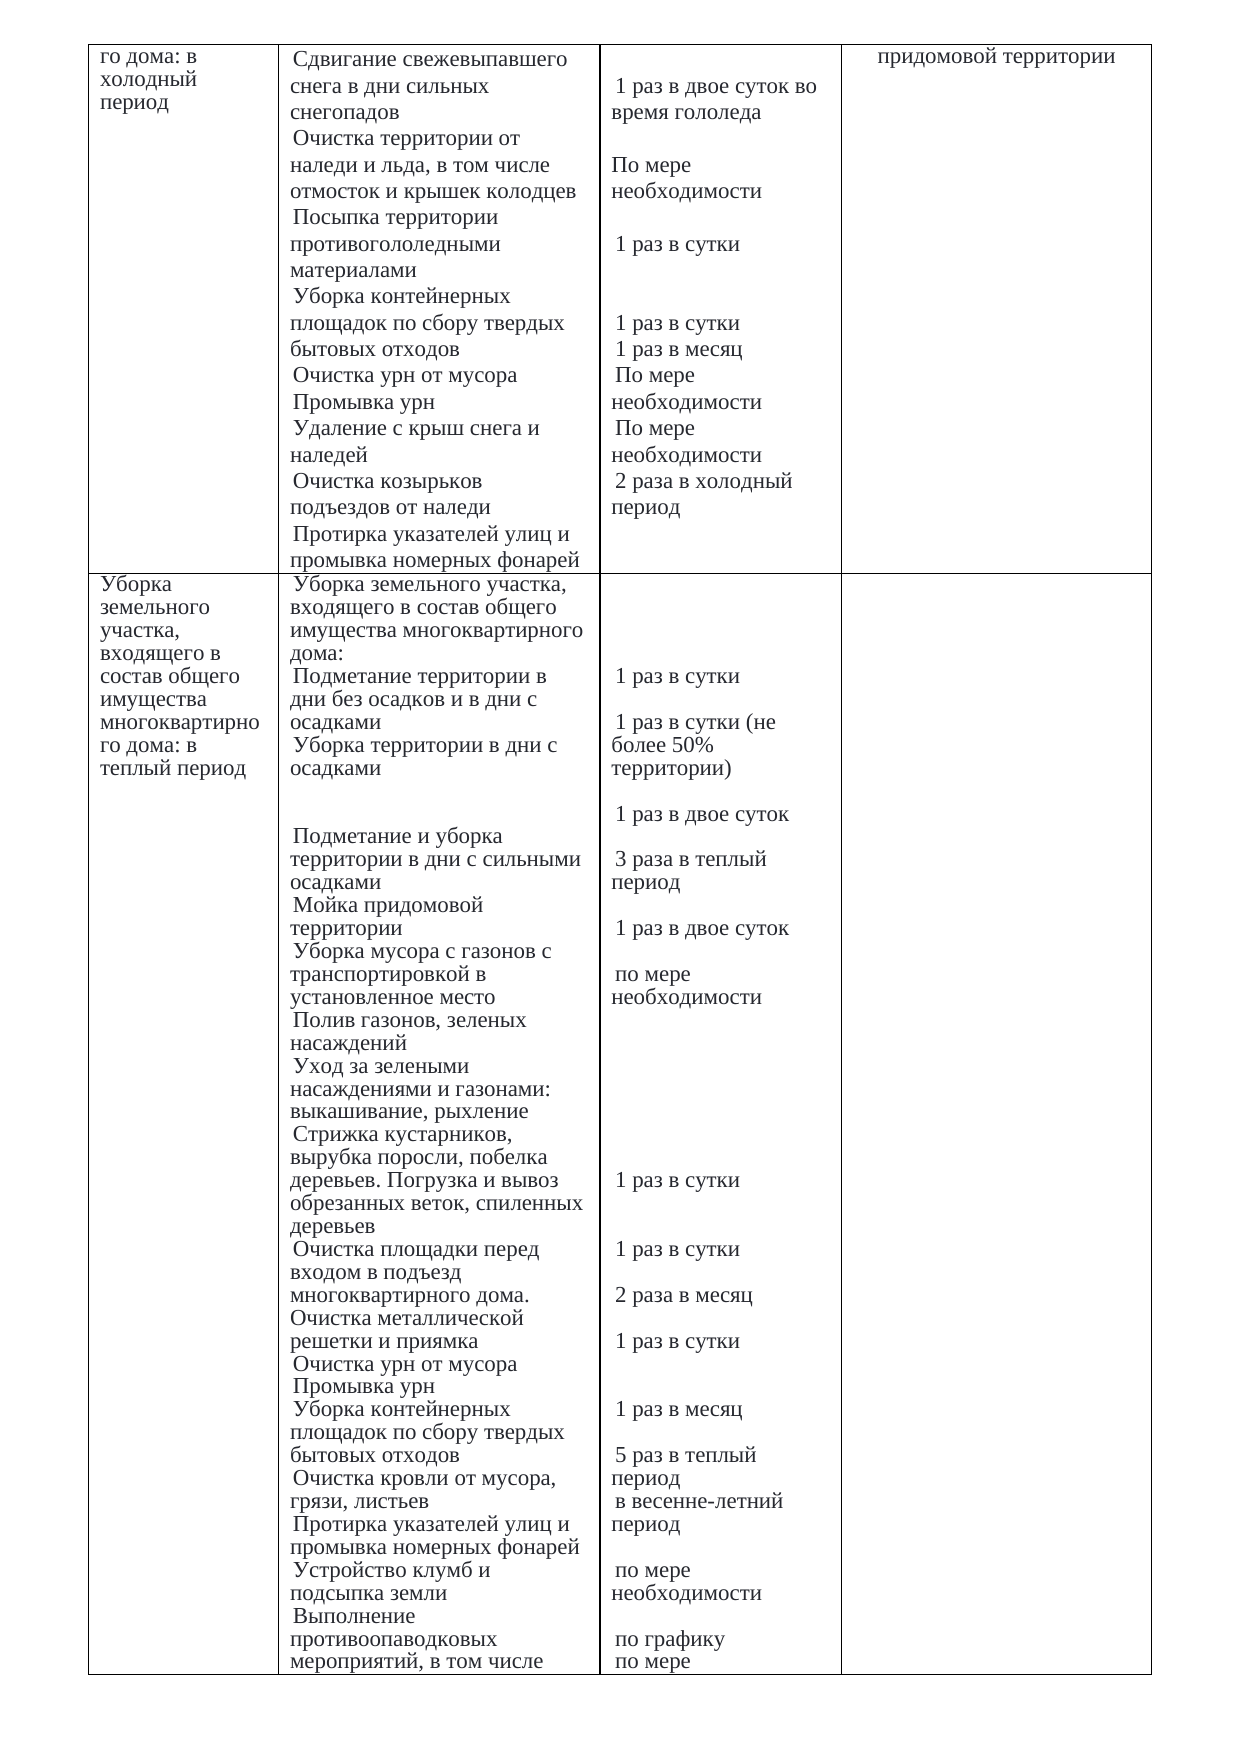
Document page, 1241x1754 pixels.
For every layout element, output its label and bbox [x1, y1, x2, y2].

table_cell [601, 45, 841, 572]
table_cell [89, 574, 278, 1673]
table_cell [842, 574, 1151, 1673]
table_cell [89, 45, 278, 572]
table_cell [601, 574, 841, 1673]
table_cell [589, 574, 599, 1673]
table_cell [842, 45, 1151, 572]
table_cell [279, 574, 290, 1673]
table_cell [279, 45, 599, 572]
